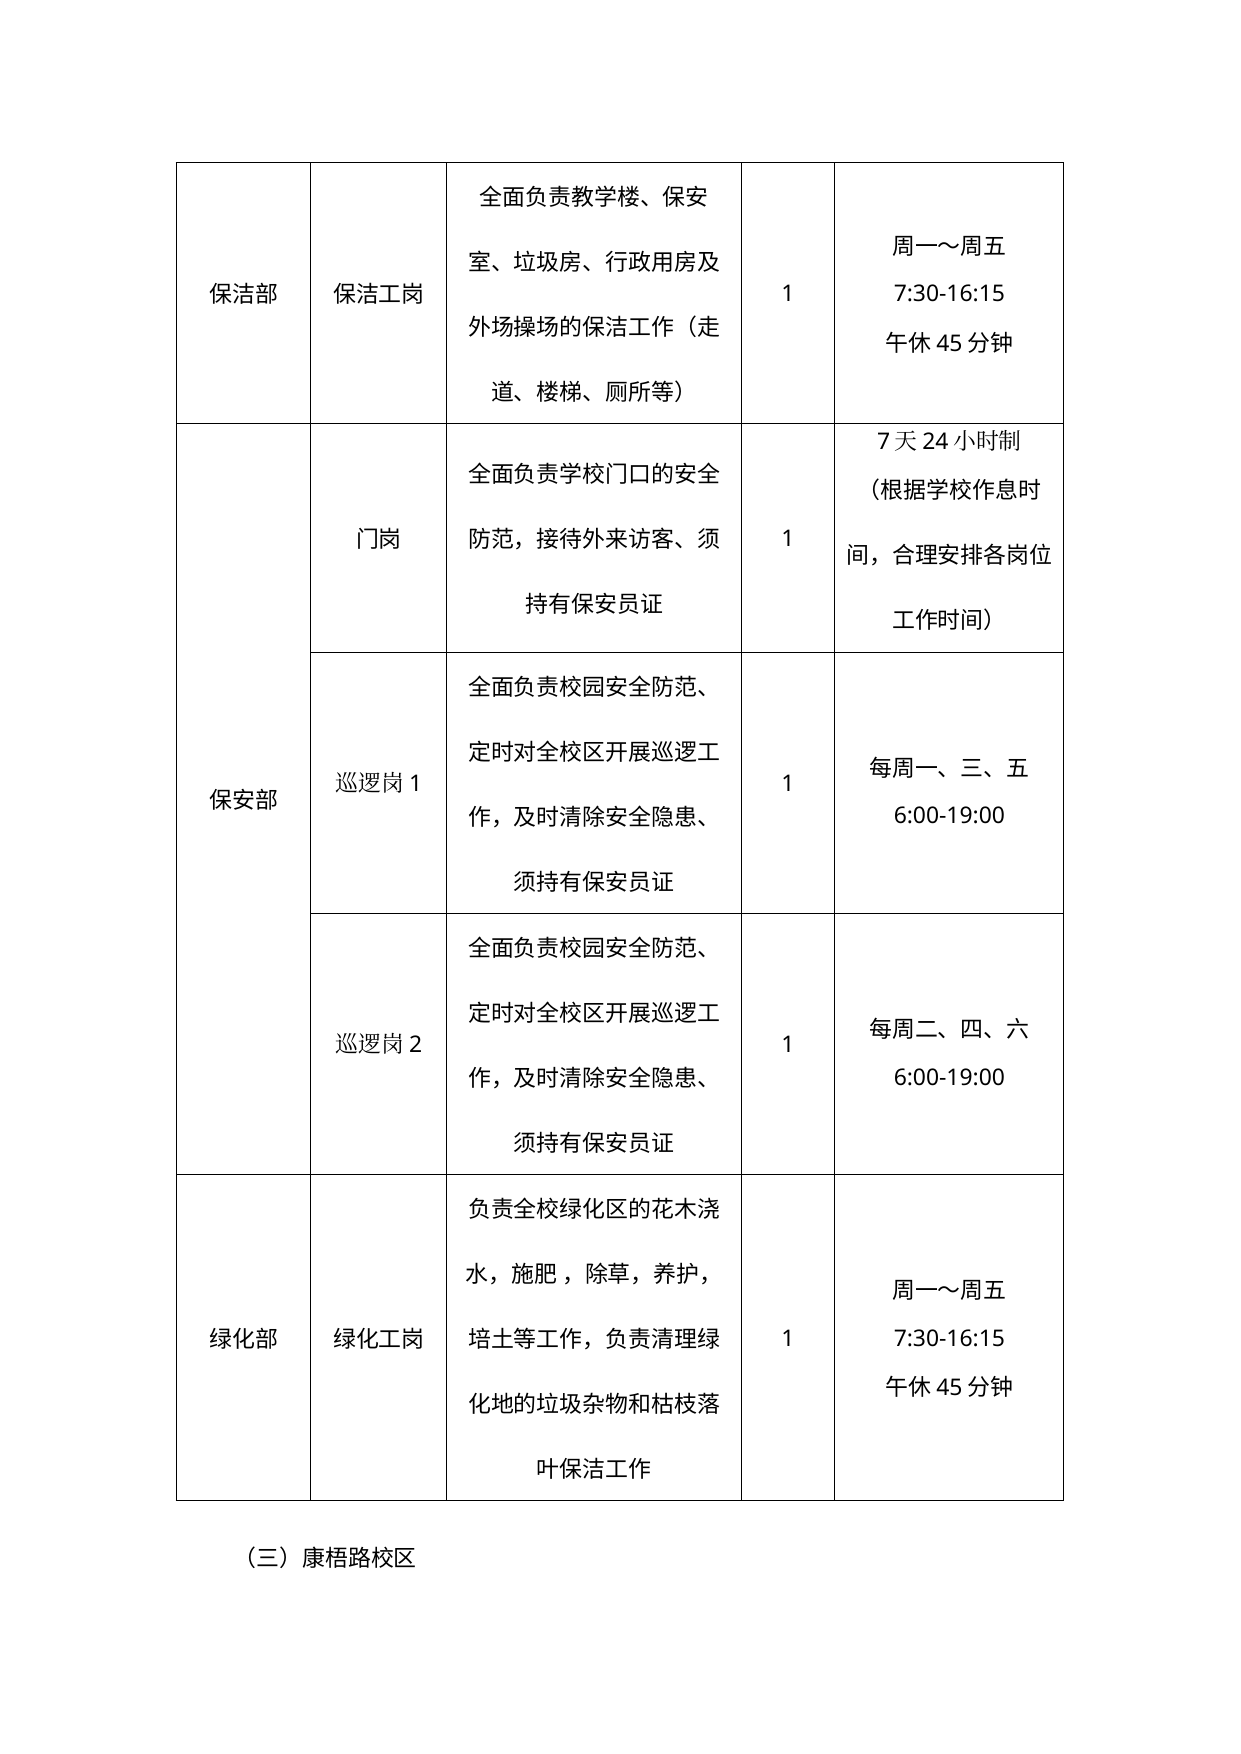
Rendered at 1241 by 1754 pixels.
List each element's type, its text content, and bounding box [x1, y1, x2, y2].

table_cell 巡逻岗2 [311, 914, 446, 1174]
table_cell 周一～周五 7:30-16:15 午休45分钟 [835, 1175, 1063, 1500]
table_cell 1 [742, 914, 834, 1174]
table_cell 负责全校绿化区的花木浇水，施肥 ，除草，养护，培土等工作，负责清理绿化地的垃圾杂物和枯枝落叶保洁工作 [447, 1175, 741, 1500]
table_cell 保洁部 [177, 163, 310, 423]
table_cell 门岗 [311, 424, 446, 652]
table_cell 保安部 [177, 424, 310, 1174]
table_cell 绿化工岗 [311, 1175, 446, 1500]
table_cell 全面负责校园安全防范、定时对全校区开展巡逻工作，及时清除安全隐患、须持有保安员证 [447, 914, 741, 1174]
table_cell 1 [742, 424, 834, 652]
table_cell 7天24小时制 （根据学校作息时间，合理安排各岗位工作时间） [835, 424, 1063, 652]
table_cell 1 [742, 163, 834, 423]
text （三）康梧路校区 [187, 1540, 1053, 1573]
table_cell 周一～周五 7:30-16:15 午休45分钟 [835, 163, 1063, 423]
table_cell 保洁工岗 [311, 163, 446, 423]
table_cell 全面负责校园安全防范、定时对全校区开展巡逻工作，及时清除安全隐患、须持有保安员证 [447, 653, 741, 913]
table_cell 全面负责教学楼、保安室、垃圾房、行政用房及外场操场的保洁工作（走道、楼梯、厕所等） [447, 163, 741, 423]
table_cell 每周二、四、六 6:00-19:00 [835, 914, 1063, 1174]
table_cell 1 [742, 653, 834, 913]
table_cell 全面负责学校门口的安全防范，接待外来访客、须持有保安员证 [447, 424, 741, 652]
table_cell 绿化部 [177, 1175, 310, 1500]
table_cell 1 [742, 1175, 834, 1500]
table_cell 巡逻岗1 [311, 653, 446, 913]
table_cell 每周一、三、五 6:00-19:00 [835, 653, 1063, 913]
